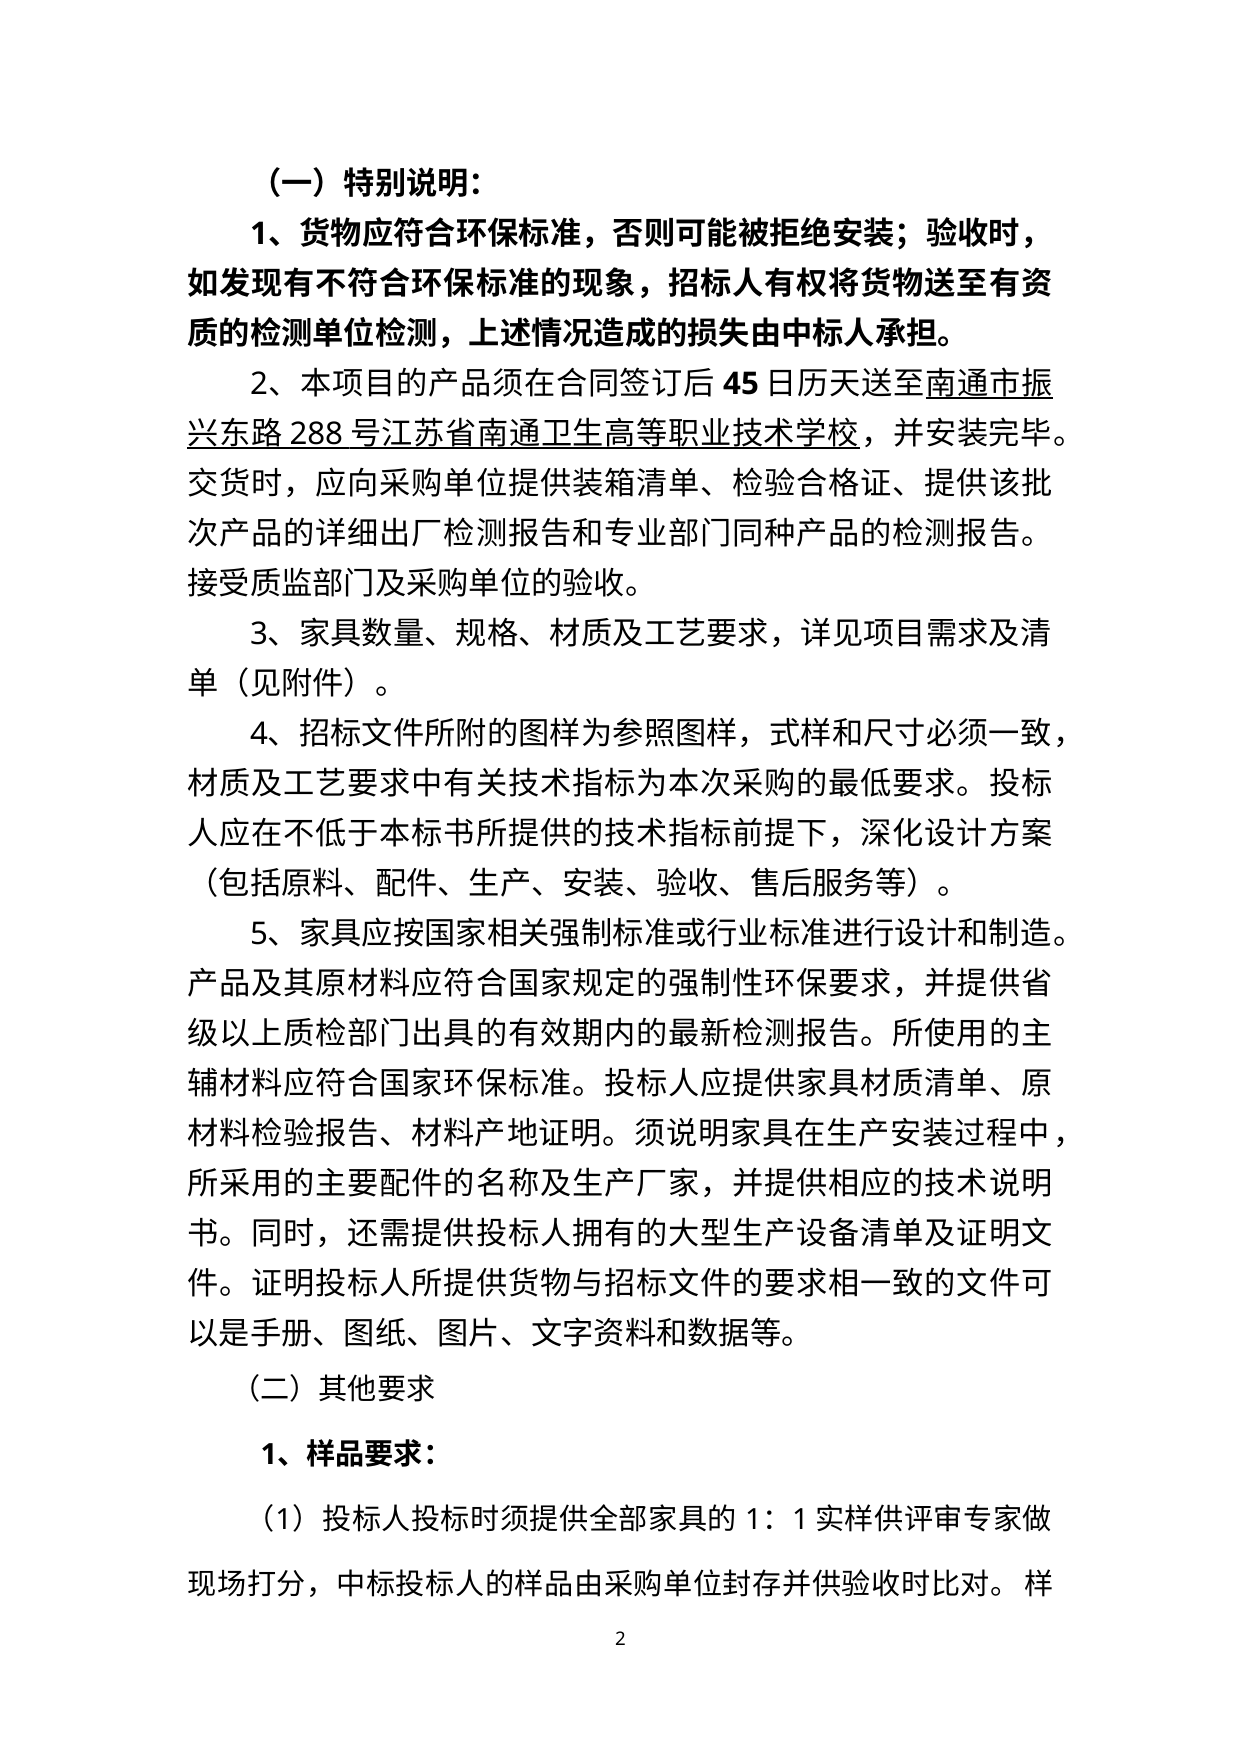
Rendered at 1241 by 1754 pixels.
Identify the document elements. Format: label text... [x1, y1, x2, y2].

text 2、本项目的产品须在合同签订后45日历天送至南通市振兴东路288号江苏省南通卫生高等职业技术学校，并安装完毕。交货时，应向采购单位提供装箱清单、检验合格证、提供该批次产品的详细出厂检测报告和专业部门同种产品的检测报告。接受质监部门及采购单位的验收。 [187, 354, 1053, 604]
text 3、家具数量、规格、材质及工艺要求，详见项目需求及清单（见附件）。 [187, 604, 1053, 704]
text 1、样品要求： [187, 1419, 1053, 1484]
text （二）其他要求 [187, 1354, 1053, 1419]
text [187, 1484, 1053, 1614]
text 1、货物应符合环保标准，否则可能被拒绝安装；验收时，如发现有不符合环保标准的现象，招标人有权将货物送至有资质的检测单位检测，上述情况造成的损失由中标人承担。 [187, 204, 1053, 354]
text （一）特别说明： [187, 154, 1053, 204]
text 4、招标文件所附的图样为参照图样，式样和尺寸必须一致，材质及工艺要求中有关技术指标为本次采购的最低要求。投标人应在不低于本标书所提供的技术指标前提下，深化设计方案（包括原料、配件、生产、安装、验收、售后服务等）。 [187, 704, 1053, 904]
text 5、家具应按国家相关强制标准或行业标准进行设计和制造。产品及其原材料应符合国家规定的强制性环保要求，并提供省级以上质检部门出具的有效期内的最新检测报告。所使用的主辅材料应符合国家环保标准。投标人应提供家具材质清单、原材料检验报告、材料产地证明。须说明家具在生产安装过程中，所采用的主要配件的名称及生产厂家，并提供相应的技术说明书。同时，还需提供投标人拥有的大型生产设备清单及证明文件。证明投标人所提供货物与招标文件的要求相一致的文件可以是手册、图纸、图片、文字资料和数据等。 [187, 904, 1053, 1354]
